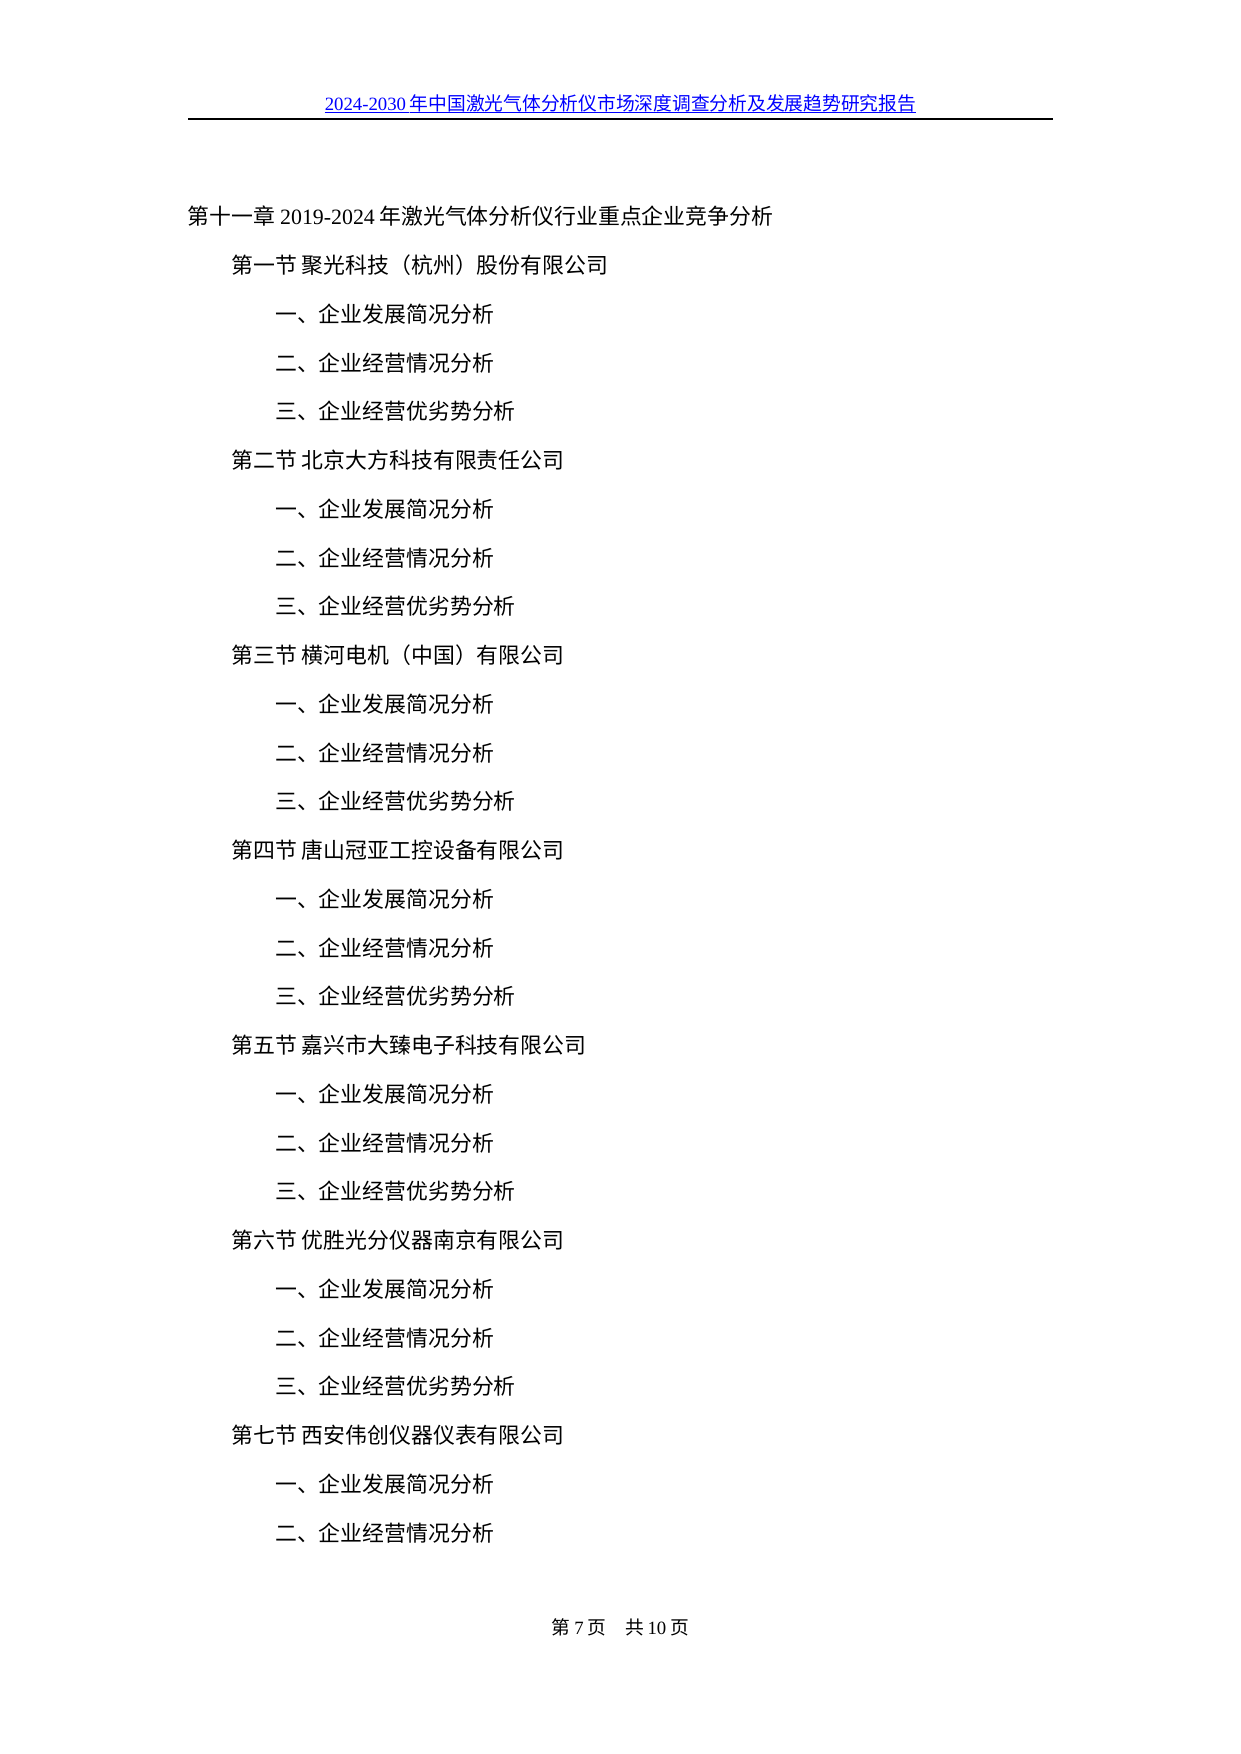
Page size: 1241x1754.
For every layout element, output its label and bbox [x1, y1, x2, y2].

text [187, 150, 1053, 1548]
